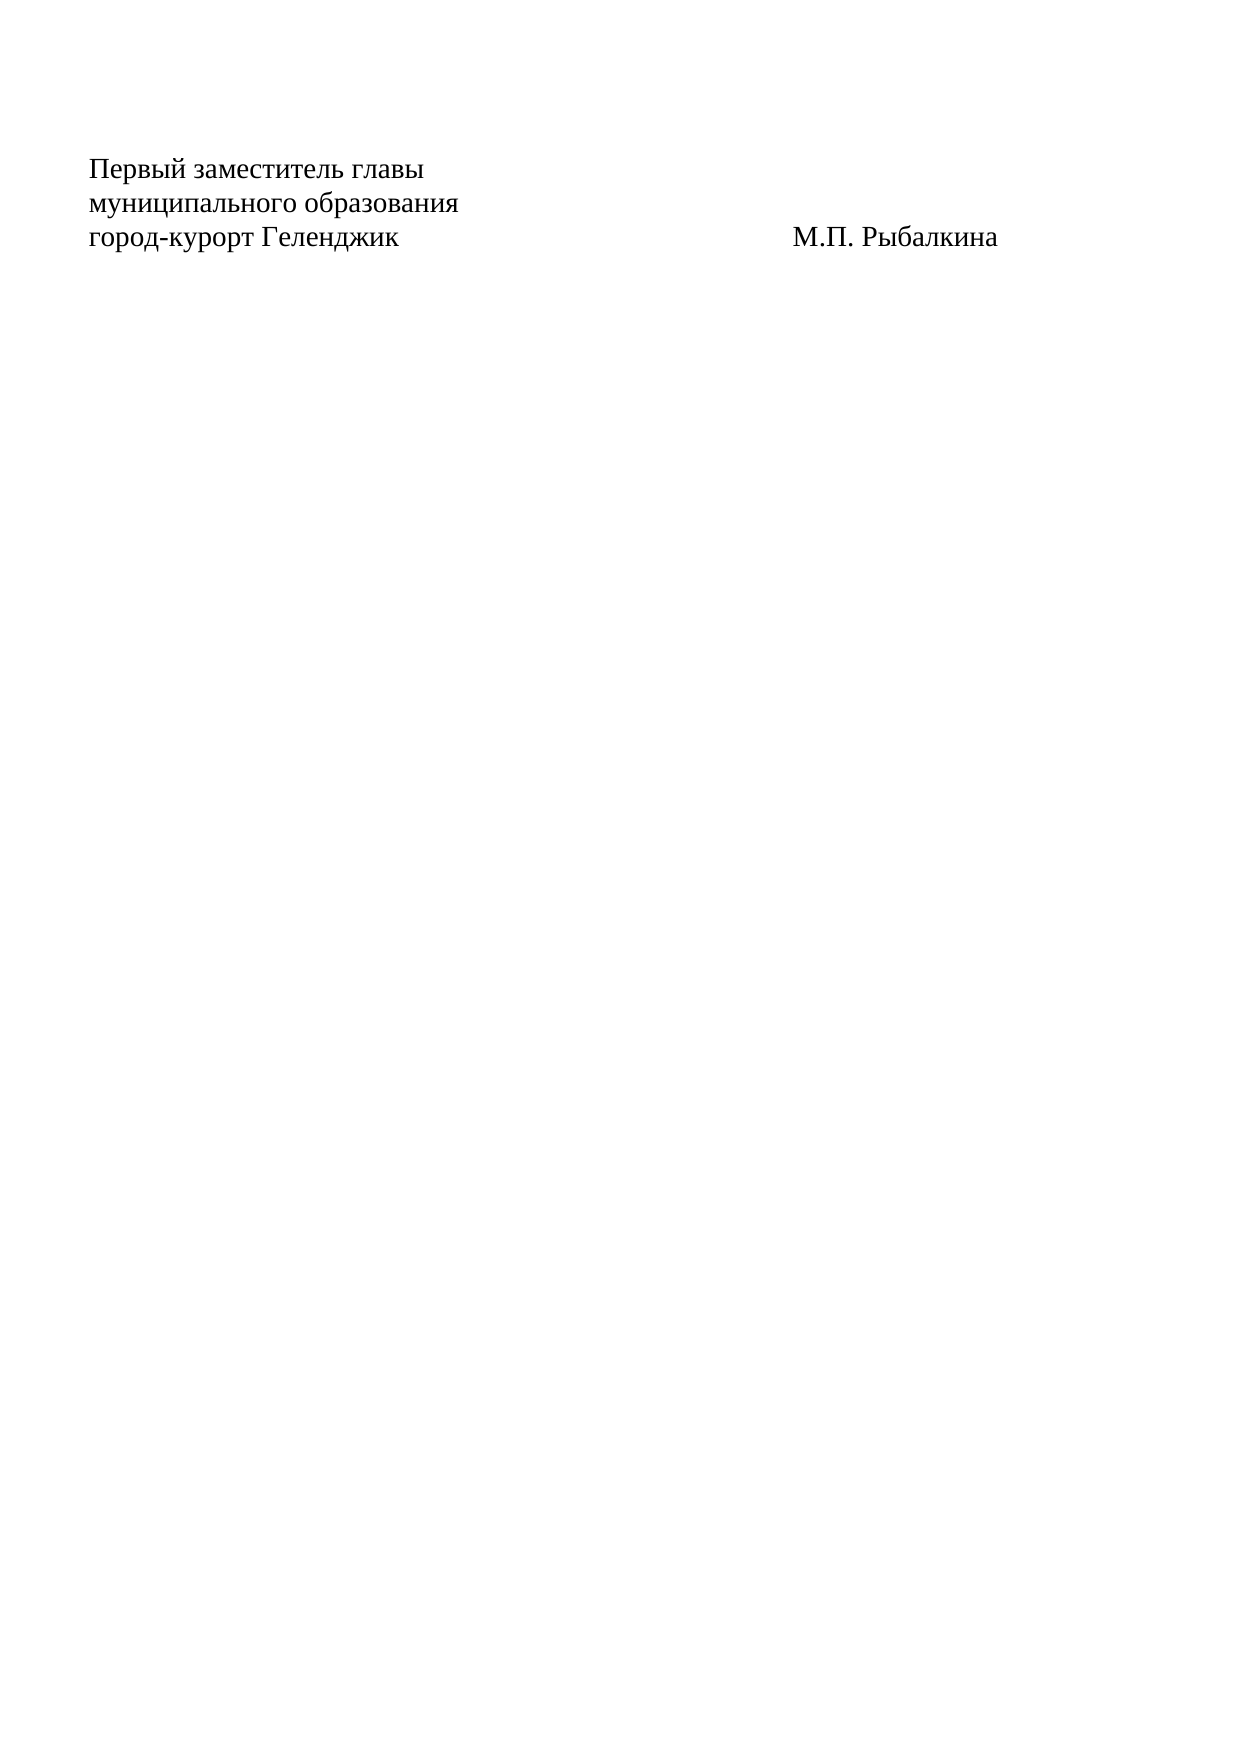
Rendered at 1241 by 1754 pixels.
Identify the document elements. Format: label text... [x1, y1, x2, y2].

text Первый заместитель главы [88, 152, 1181, 185]
text муниципального образования [88, 185, 1181, 219]
text город-курорт Геленджик М.П. Рыбалкина [88, 219, 1004, 252]
